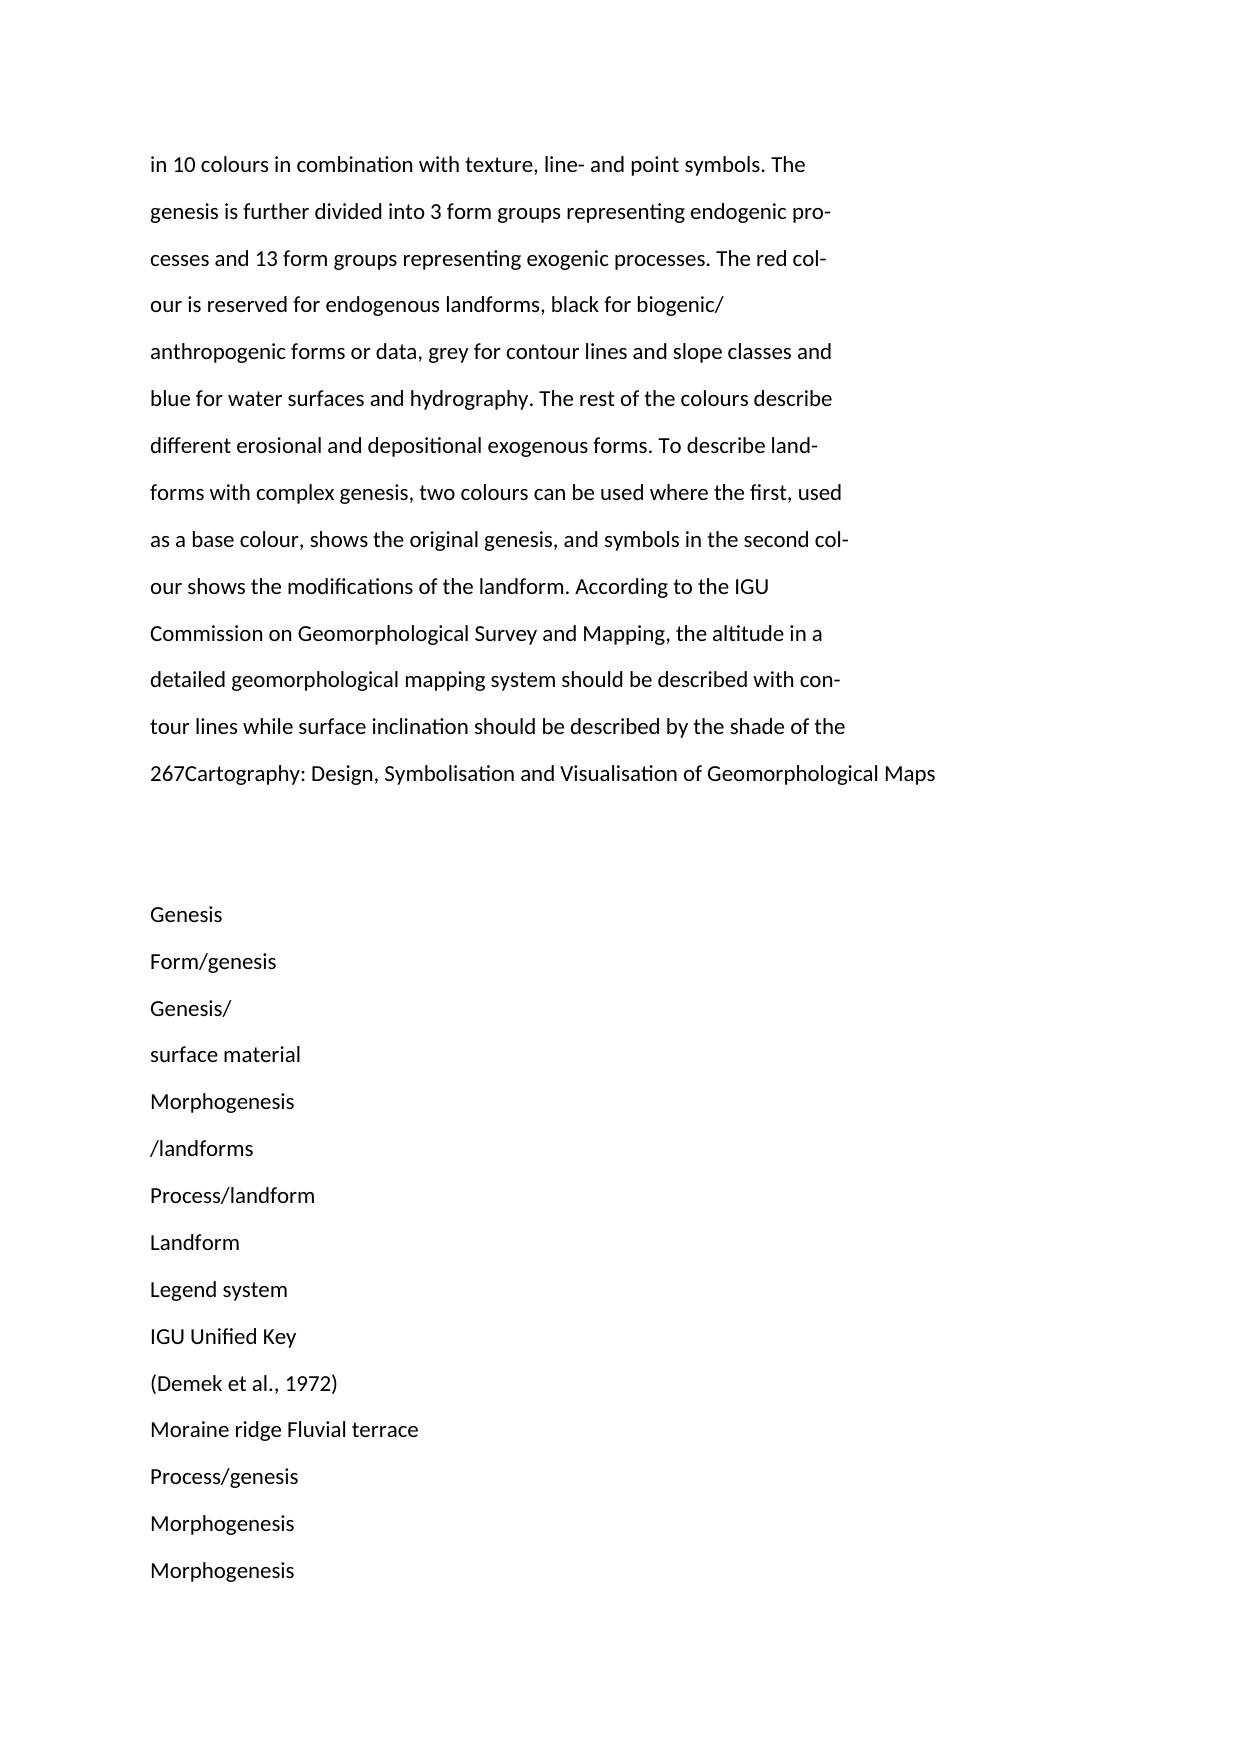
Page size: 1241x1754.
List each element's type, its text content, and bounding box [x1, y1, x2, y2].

text Genesis [150, 900, 1090, 928]
text Morphogenesis [150, 1509, 1090, 1537]
text in 10 colours in combination with texture, line- and point symbols. The [150, 150, 1090, 178]
text anthropogenic forms or data, grey for contour lines and slope classes and [150, 337, 1090, 366]
text Form/genesis [150, 947, 1090, 975]
text IGU Unified Key [150, 1322, 1090, 1350]
text Morphogenesis [150, 1087, 1090, 1116]
text tour lines while surface inclination should be described by the shade of the [150, 712, 1090, 741]
text genesis is further divided into 3 form groups representing endogenic pro- [150, 197, 1090, 225]
text detailed geomorphological mapping system should be described with con- [150, 666, 1090, 694]
text as a base colour, shows the original genesis, and symbols in the second col- [150, 525, 1090, 553]
text our is reserved for endogenous landforms, black for biogenic/ [150, 291, 1090, 319]
text /landforms [150, 1134, 1090, 1162]
text Morphogenesis [150, 1556, 1090, 1584]
text Landform [150, 1228, 1090, 1256]
text different erosional and depositional exogenous forms. To describe land- [150, 431, 1090, 459]
text Process/landform [150, 1181, 1090, 1209]
text cesses and 13 form groups representing exogenic processes. The red col- [150, 244, 1090, 272]
text our shows the modifications of the landform. According to the IGU [150, 572, 1090, 600]
text Process/genesis [150, 1462, 1090, 1491]
text 267Cartography: Design, Symbolisation and Visualisation of Geomorphological Maps [150, 759, 1090, 787]
text blue for water surfaces and hydrography. The rest of the colours describe [150, 384, 1090, 412]
text forms with complex genesis, two colours can be used where the first, used [150, 478, 1090, 506]
text Genesis/ [150, 994, 1090, 1022]
text Moraine ridge Fluvial terrace [150, 1416, 1090, 1444]
text surface material [150, 1041, 1090, 1069]
text Commission on Geomorphological Survey and Mapping, the altitude in a [150, 619, 1090, 647]
text Legend system [150, 1275, 1090, 1303]
text (Demek et al., 1972) [150, 1369, 1090, 1397]
